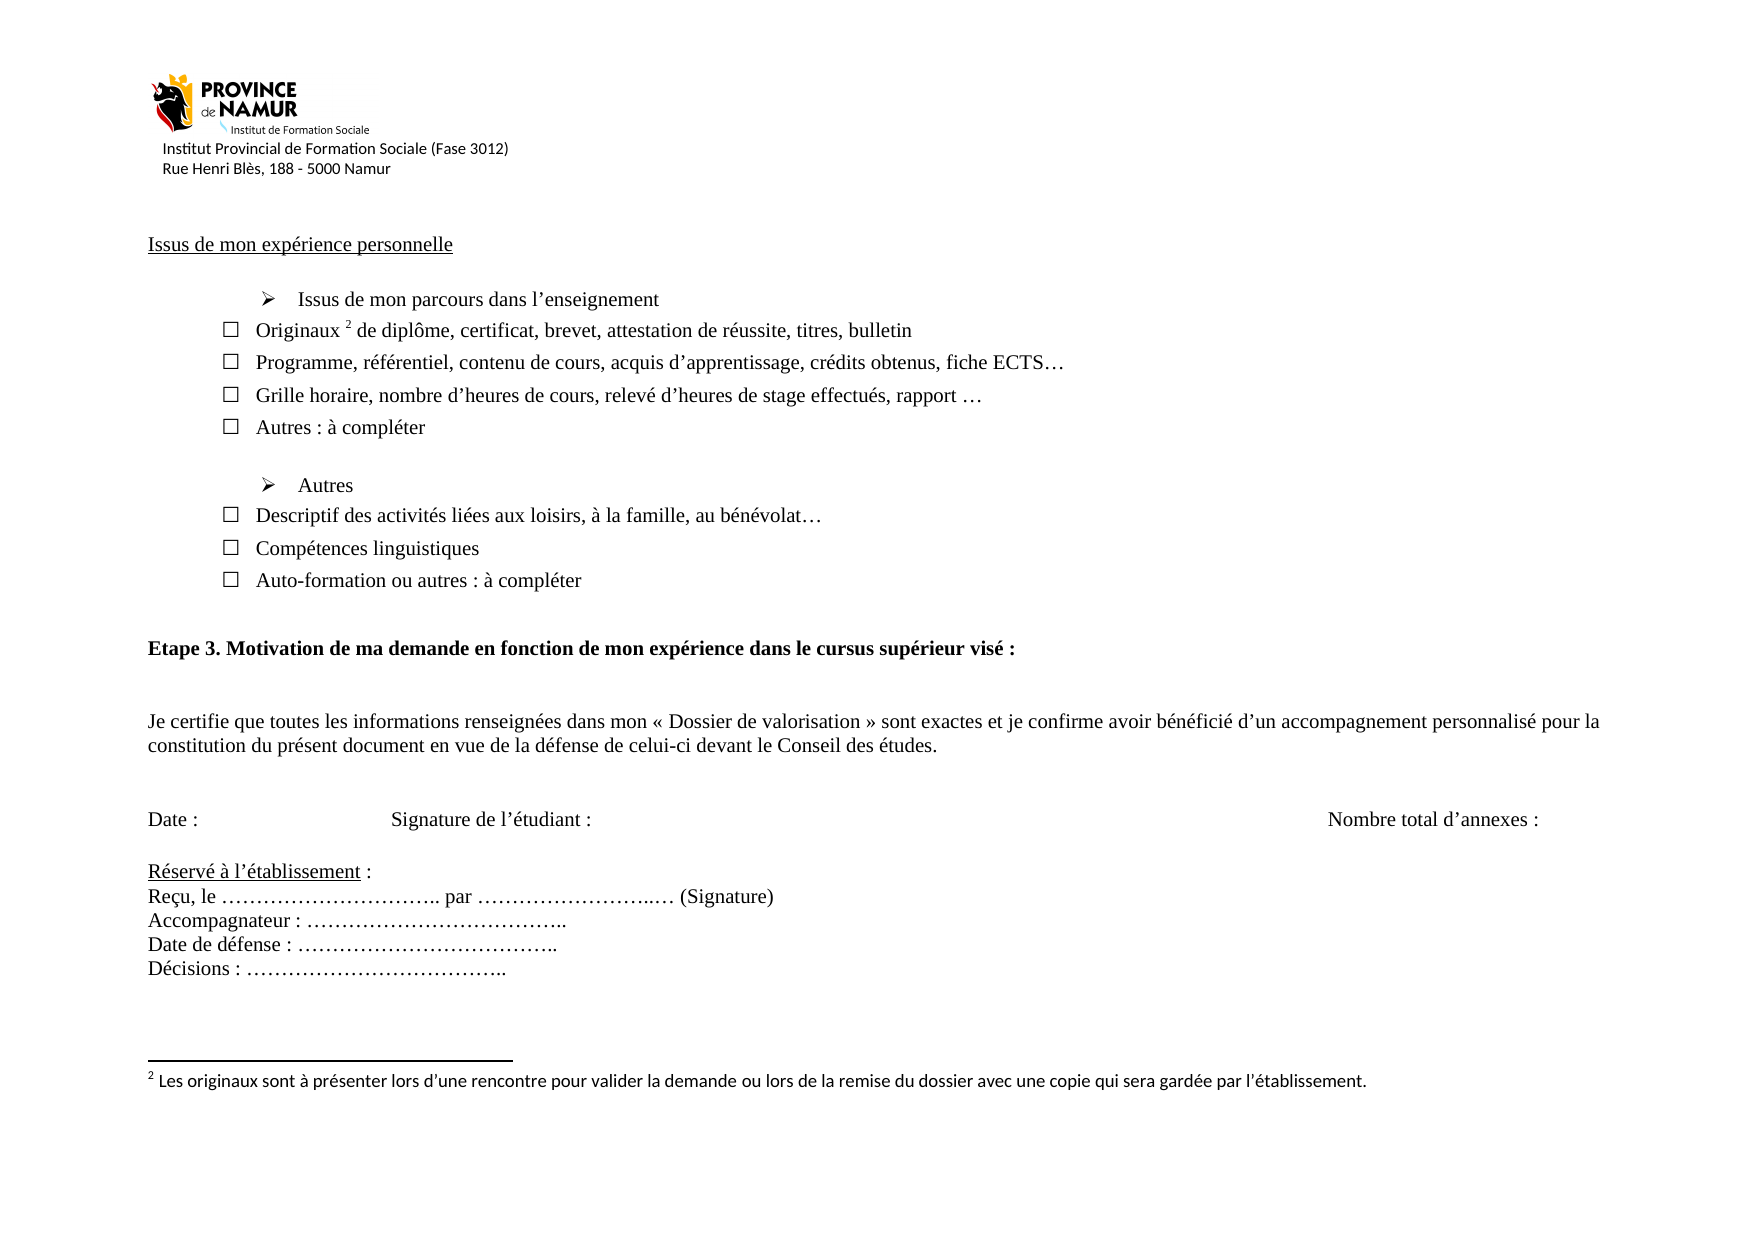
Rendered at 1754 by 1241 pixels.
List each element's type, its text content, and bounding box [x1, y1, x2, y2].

text Date de défense : ……………………………….. [148, 932, 1606, 956]
text Issus de mon expérience personnelle [148, 232, 1606, 256]
text Grille horaire, nombre d’heures de cours, relevé d’heures de stage effectués, rapport … [221, 380, 1606, 408]
list Issus de mon parcours dans l’enseignement [260, 287, 1606, 311]
picture [147, 73, 379, 139]
text Date : Signature de l’étudiant : Nombre total d’annexes : [148, 806, 1606, 831]
text Etape 3. Motivation de ma demande en fonction de mon expérience dans le cursus supérieur visé : [148, 636, 1606, 660]
text Descriptif des activités liées aux loisirs, à la famille, au bénévolat… [221, 500, 1606, 529]
text Je certifie que toutes les informations renseignées dans mon « Dossier de valorisation » sont exactes et je confirme avoir bénéficié d’un accompagnement personnalisé pour la constitution du présent document en vue de la défense de celui-ci devant le Conseil des études. [148, 709, 1606, 757]
text Auto-formation ou autres : à compléter [221, 566, 1606, 594]
text Reçu, le ………………………….. par ……………………..… (Signature) [148, 883, 1606, 908]
text Originaux de diplôme, certificat, brevet, attestation de réussite, titres, bulletin [221, 315, 1606, 343]
text Autres : à compléter [221, 412, 1606, 441]
text Réservé à l’établissement : [148, 859, 1606, 883]
text Décisions : ……………………………….. [148, 956, 1606, 980]
text Accompagnateur : ……………………………….. [148, 908, 1606, 932]
text Compétences linguistiques [221, 533, 1606, 561]
list Autres [260, 473, 1606, 497]
text Programme, référentiel, contenu de cours, acquis d’apprentissage, crédits obtenus, fiche ECTS… [221, 347, 1606, 376]
